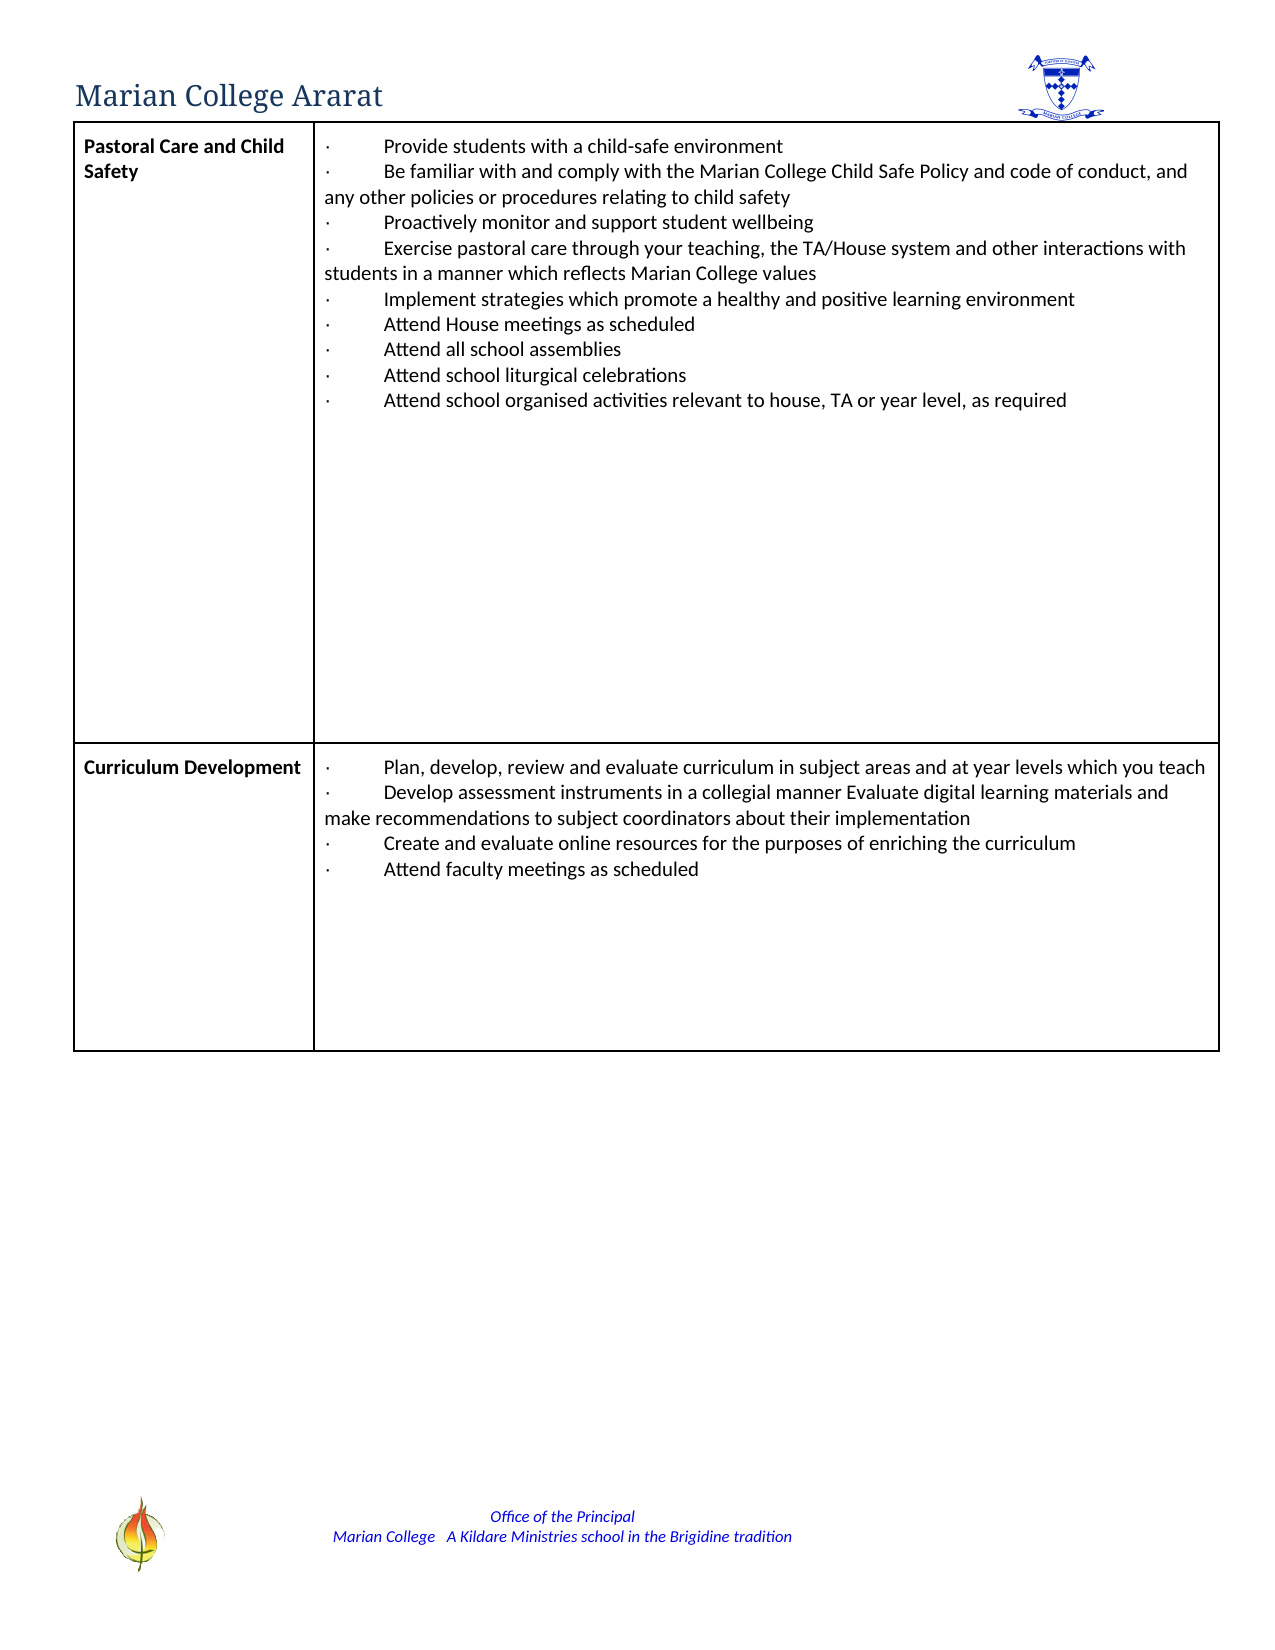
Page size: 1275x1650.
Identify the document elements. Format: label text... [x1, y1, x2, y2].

picture [115, 1496, 165, 1574]
table_cell Curriculum Development [75, 744, 313, 1050]
table_cell · Provide students with a child-safe environment · Be familiar with and comply with the Marian College Child Safe Policy and code of conduct, and any other policies or procedures relating to child safety · Proactively monitor and support student wellbeing · Exercise pastoral care through your teaching, the TA/House system and other interactions with students in a manner which reflects Marian College values · Implement strategies which promote a healthy and positive learning environment · Attend House meetings as scheduled · Attend all school assemblies · Attend school liturgical celebrations · Attend school organised activities relevant to house, TA or year level, as required [315, 123, 1218, 742]
table_cell · Plan, develop, review and evaluate curriculum in subject areas and at year levels which you teach · Develop assessment instruments in a collegial manner Evaluate digital learning materials and make recommendations to subject coordinators about their implementation · Create and evaluate online resources for the purposes of enriching the curriculum · Attend faculty meetings as scheduled [315, 744, 1218, 1050]
picture [1018, 55, 1104, 121]
table_cell Pastoral Care and Child Safety [75, 123, 313, 742]
